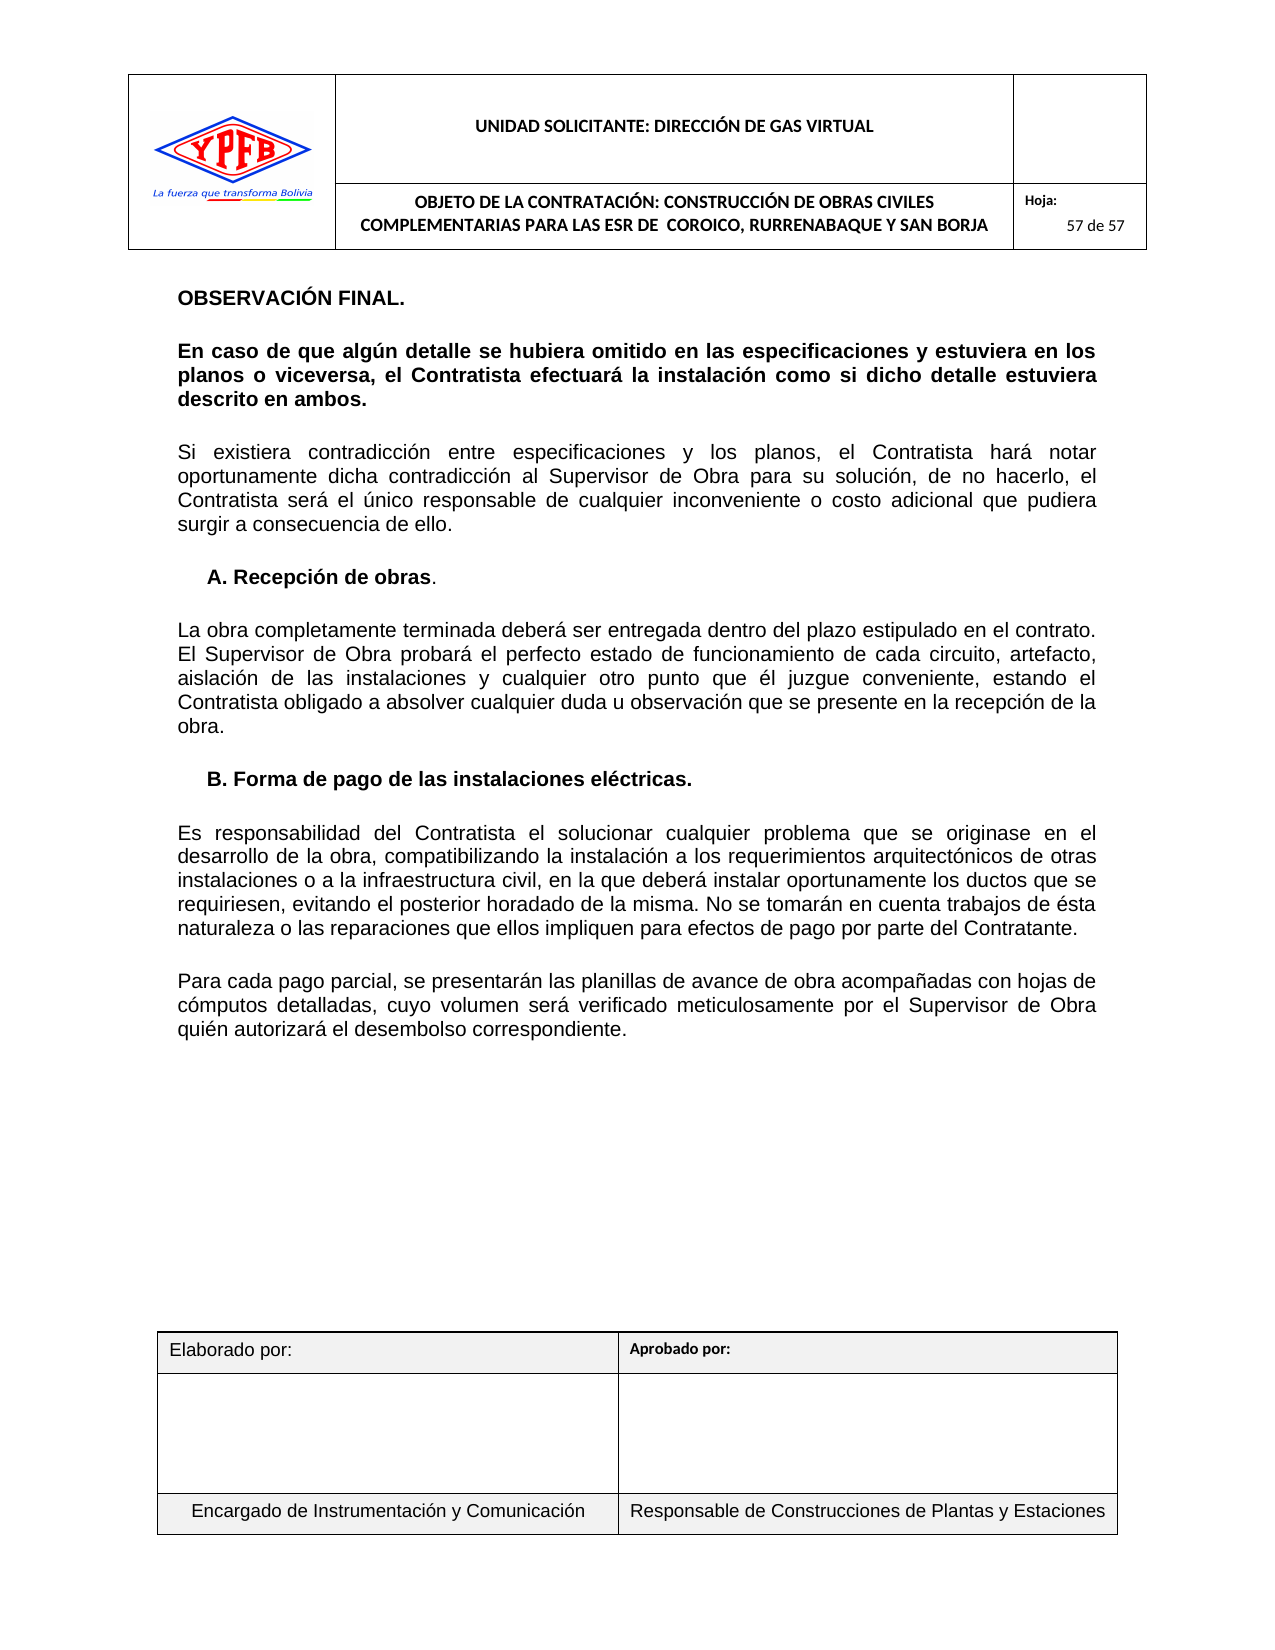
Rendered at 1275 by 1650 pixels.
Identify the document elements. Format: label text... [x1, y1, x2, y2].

text La obra completamente terminada deberá ser entregada dentro del plazo estipulado en el contrato. El Supervisor de Obra probará el perfecto estado de funcionamiento de cada circuito, artefacto, aislación de las instalaciones y cualquier otro punto que él juzgue conveniente, estando el Contratista obligado a absolver cualquier duda u observación que se presente en la recepción de la obra. [177, 618, 1098, 738]
text Si existiera contradicción entre especificaciones y los planos, el Contratista hará notar oportunamente dicha contradicción al Supervisor de Obra para su solución, de no hacerlo, el Contratista será el único responsable de cualquier inconveniente o costo adicional que pudiera surgir a consecuencia de ello. [177, 440, 1098, 536]
text A. Recepción de obras. [207, 565, 1098, 589]
text Es responsabilidad del Contratista el solucionar cualquier problema que se originase en el desarrollo de la obra, compatibilizando la instalación a los requerimientos arquitectónicos de otras instalaciones o a la infraestructura civil, en la que deberá instalar oportunamente los ductos que se requiriesen, evitando el posterior horadado de la misma. No se tomarán en cuenta trabajos de ésta naturaleza o las reparaciones que ellos impliquen para efectos de pago por parte del Contratante. [177, 820, 1098, 940]
text En caso de que algún detalle se hubiera omitido en las especificaciones y estuviera en los planos o viceversa, el Contratista efectuará la instalación como si dicho detalle estuviera descrito en ambos. [177, 339, 1098, 411]
text Para cada pago parcial, se presentarán las planillas de avance de obra acompañadas con hojas de cómputos detalladas, cuyo volumen será verificado meticulosamente por el Supervisor de Obra quién autorizará el desembolso correspondiente. [177, 969, 1098, 1041]
text OBSERVACIÓN FINAL. [177, 286, 1098, 310]
picture [150, 111, 314, 206]
text B. Forma de pago de las instalaciones eléctricas. [207, 767, 1098, 791]
